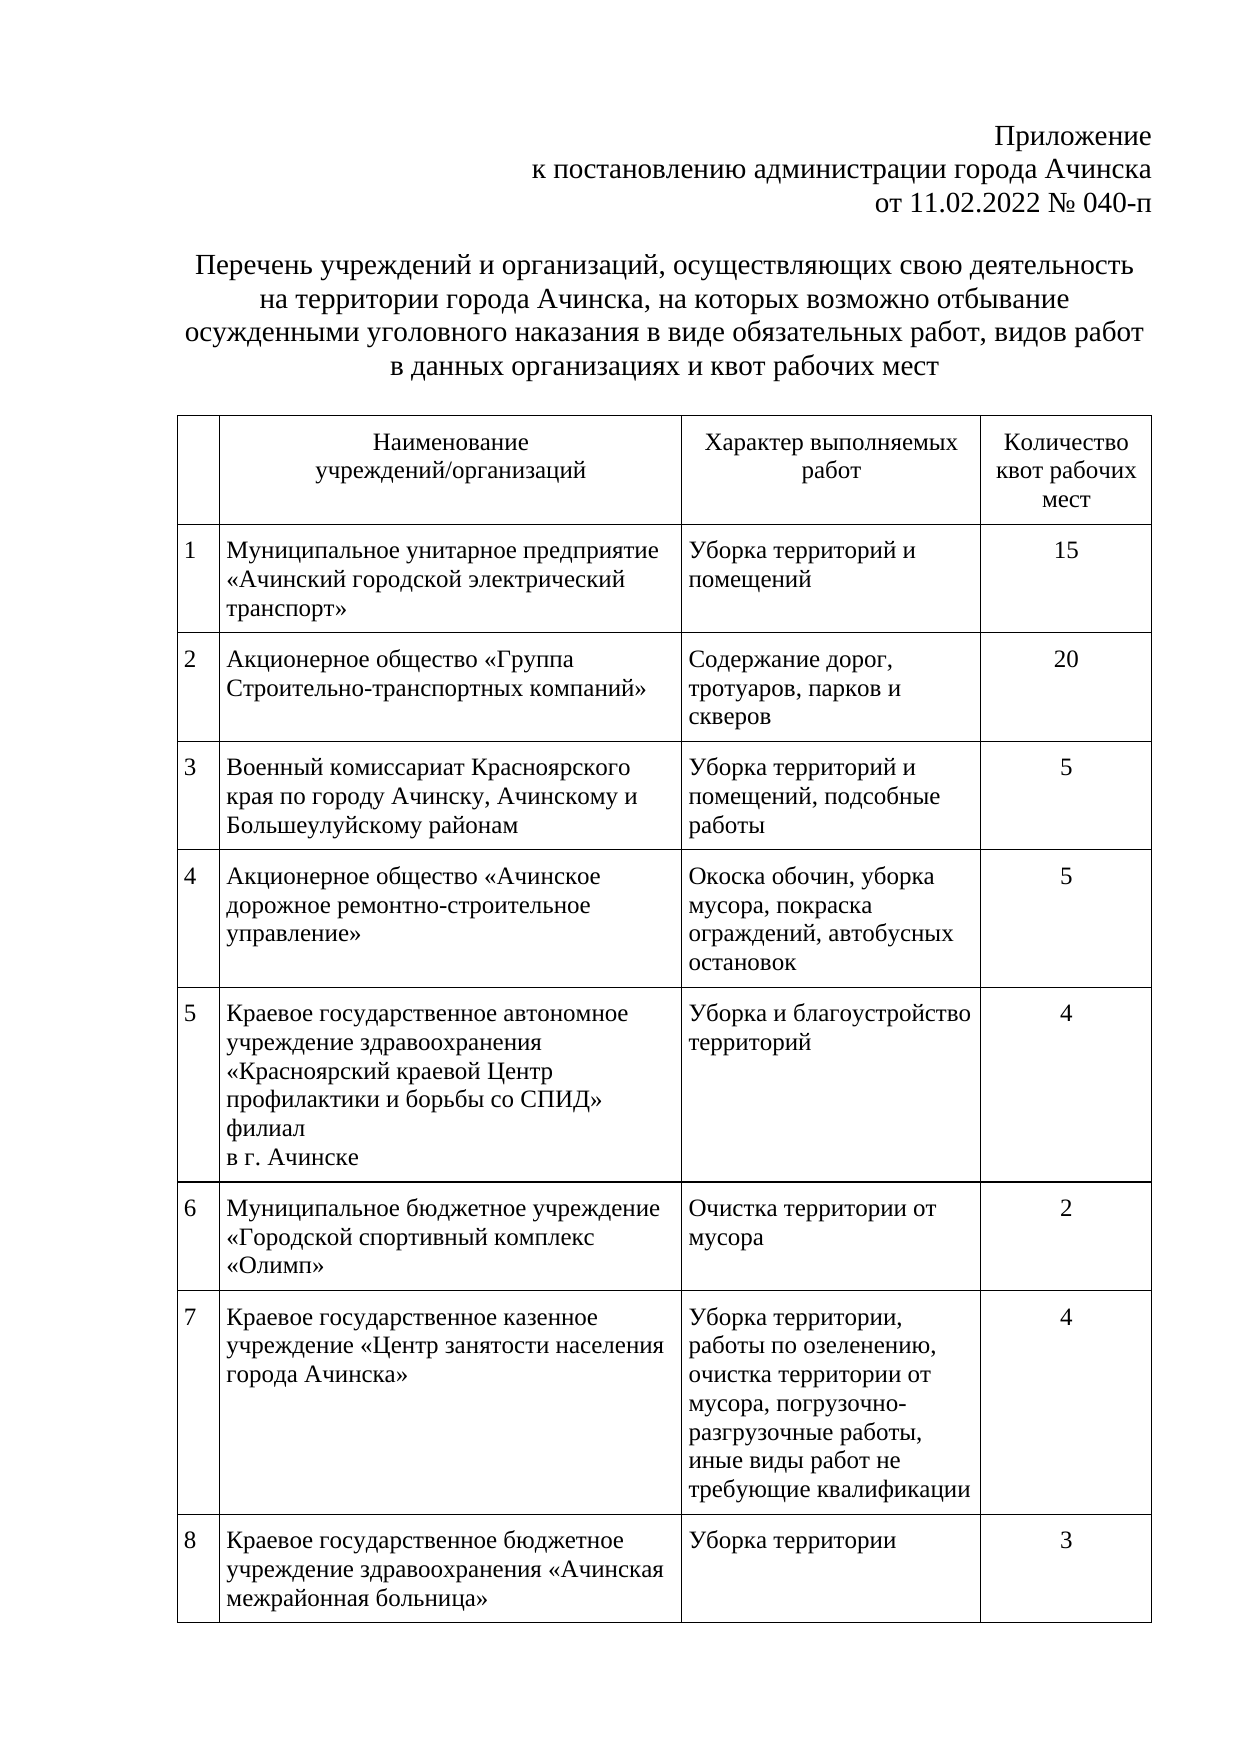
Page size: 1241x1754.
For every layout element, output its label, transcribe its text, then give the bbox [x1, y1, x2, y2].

table_cell Муниципальное унитарное предприятие «Ачинский городской электрический транспорт» [220, 525, 681, 632]
table_cell Уборка территории [682, 1515, 980, 1622]
table_cell 6 [178, 1183, 219, 1290]
table_cell 5 [178, 988, 219, 1181]
table_cell Уборка территорий и помещений, подсобные работы [682, 742, 980, 849]
table_cell 15 [981, 525, 1151, 632]
text Приложение [177, 118, 1152, 152]
table_cell 8 [178, 1515, 219, 1622]
table_cell Военный комиссариат Красноярского края по городу Ачинску, Ачинскому и Большеулуйскому районам [220, 742, 681, 849]
table_cell 20 [981, 633, 1151, 741]
table_cell 5 [981, 742, 1151, 849]
table_cell Уборка территорий и помещений [682, 525, 980, 632]
table_cell Краевое государственное казенное учреждение «Центр занятости населения города Ачинска» [220, 1291, 681, 1513]
table_cell 2 [981, 1183, 1151, 1290]
table_header [178, 416, 219, 524]
text Перечень учреждений и организаций, осуществляющих свою деятельность на территории города Ачинска, на которых возможно отбывание осужденными уголовного наказания в виде обязательных работ, видов работ в данных организациях и квот рабочих мест [177, 247, 1152, 382]
table_cell 7 [178, 1291, 219, 1513]
table_cell 4 [178, 850, 219, 987]
table_cell Краевое государственное автономное учреждение здравоохранения «Красноярский краевой Центр профилактики и борьбы со СПИД» филиал в г. Ачинске [220, 988, 681, 1181]
table_cell Содержание дорог, тротуаров, парков и скверов [682, 633, 980, 741]
table_cell Окоска обочин, уборка мусора, покраска ограждений, автобусных остановок [682, 850, 980, 987]
table_cell Очистка территории от мусора [682, 1183, 980, 1290]
table_cell 4 [981, 988, 1151, 1181]
table_cell 2 [178, 633, 219, 741]
table_cell Акционерное общество «Ачинское дорожное ремонтно-строительное управление» [220, 850, 681, 987]
table_cell Муниципальное бюджетное учреждение «Городской спортивный комплекс «Олимп» [220, 1183, 681, 1290]
text к постановлению администрации города Ачинска [177, 152, 1152, 185]
table_cell 5 [981, 850, 1151, 987]
table_cell 3 [981, 1515, 1151, 1622]
table_header Характер выполняемых работ [682, 416, 980, 524]
table_cell Краевое государственное бюджетное учреждение здравоохранения «Ачинская межрайонная больница» [220, 1515, 681, 1622]
text от 11.02.2022 № 040-п [177, 185, 1152, 219]
table_header Наименование учреждений/организаций [220, 416, 681, 524]
table_cell Уборка и благоустройство территорий [682, 988, 980, 1181]
table_cell 4 [981, 1291, 1151, 1513]
table_cell Акционерное общество «Группа Строительно-транспортных компаний» [220, 633, 681, 741]
table_header Количество квот рабочих мест [981, 416, 1151, 524]
table_cell 1 [178, 525, 219, 632]
table_cell 3 [178, 742, 219, 849]
table_cell Уборка территории, работы по озеленению, очистка территории от мусора, погрузочно-разгрузочные работы, иные виды работ не требующие квалификации [682, 1291, 980, 1513]
